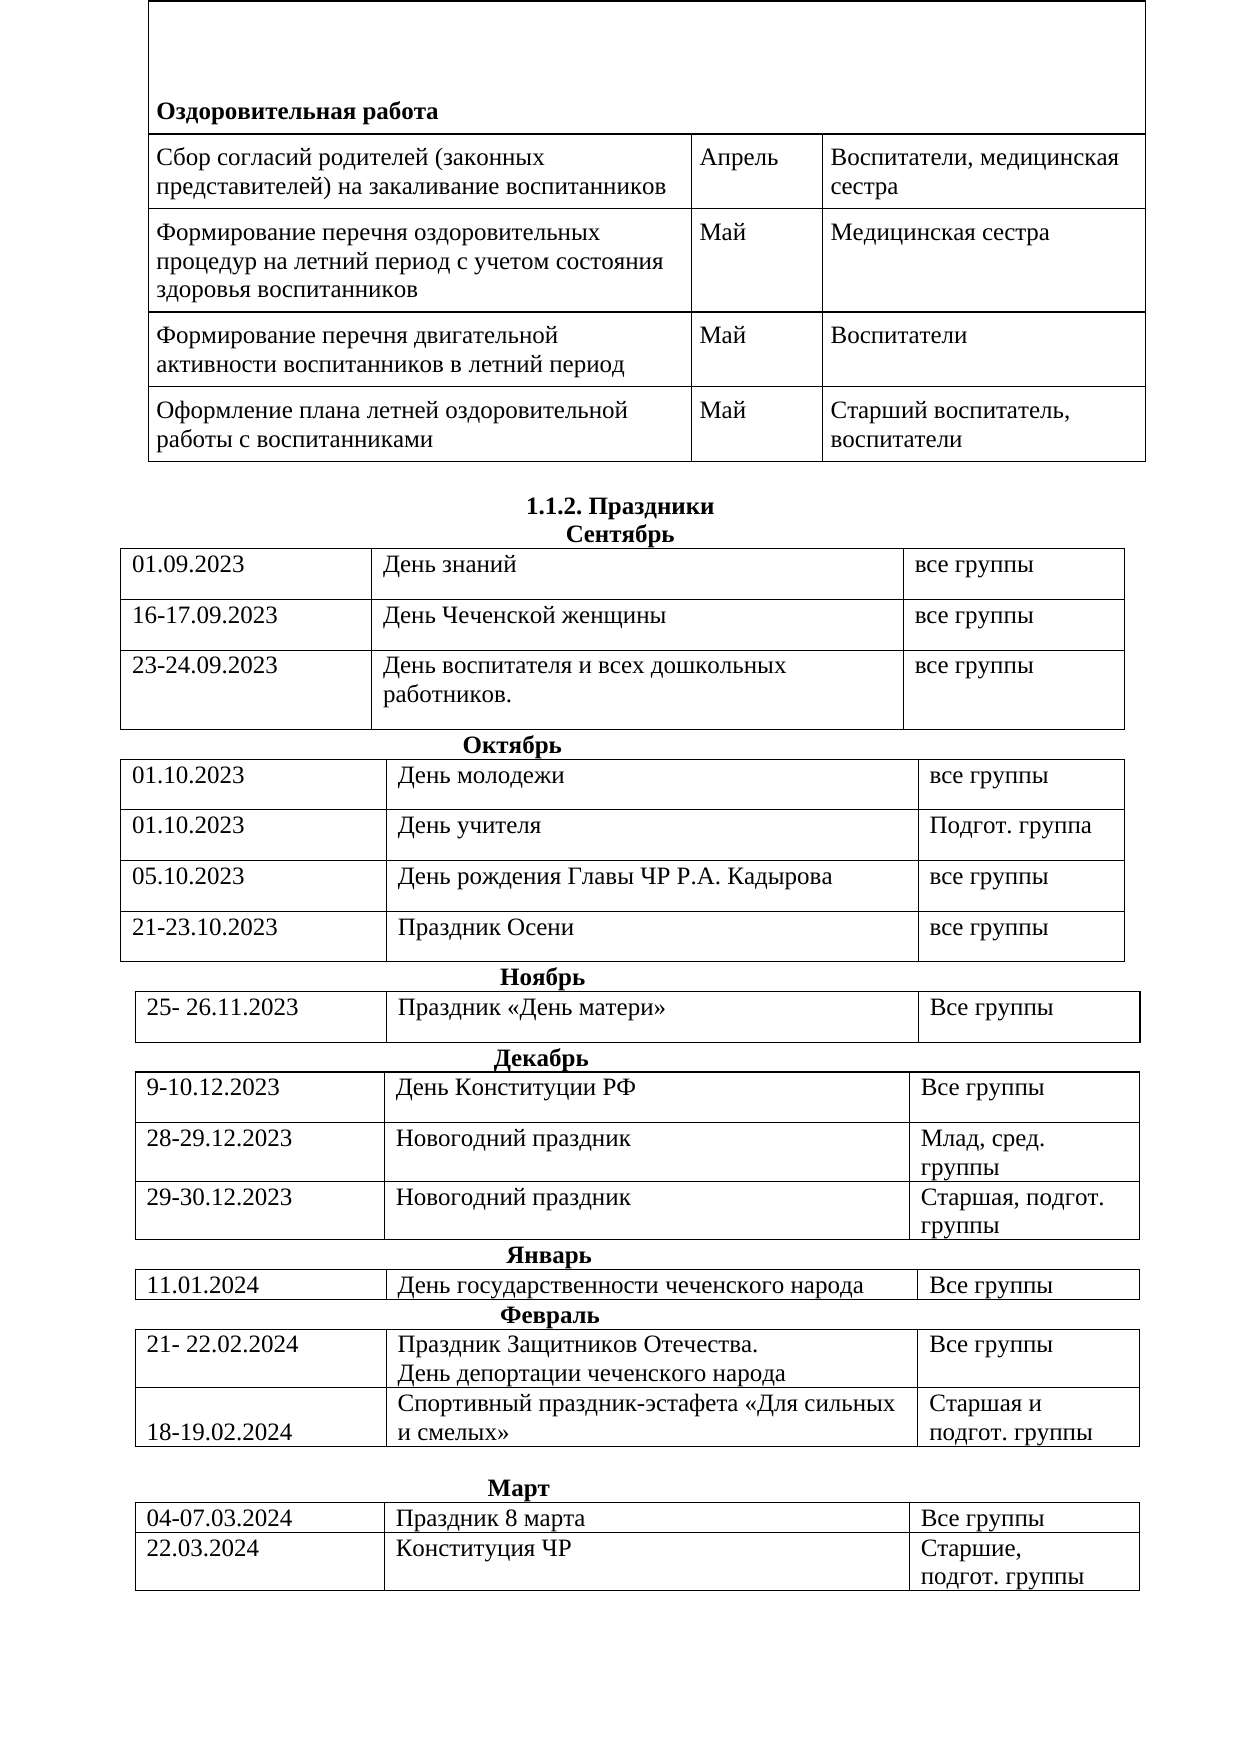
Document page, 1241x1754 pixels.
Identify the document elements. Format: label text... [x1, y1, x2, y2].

table_cell Старшие, подгот. группы [910, 1533, 1139, 1590]
table_header Праздник 8 марта [385, 1503, 909, 1532]
table_cell 18-19.02.2024 [136, 1388, 386, 1446]
table_header День государственности чеченского народа [387, 1270, 917, 1299]
table_header 25- 26.11.2023 [136, 992, 386, 1042]
table_header Праздник «День матери» [387, 992, 918, 1042]
table_header Все группы [918, 1270, 1139, 1299]
table_header Праздник Защитников Отечества. День депортации чеченского народа [387, 1330, 917, 1387]
table_cell 16-17.09.2023 [121, 600, 371, 649]
table_header Все группы [910, 1073, 1139, 1122]
text Март [150, 1473, 1090, 1502]
text Январь [150, 1240, 1090, 1269]
table_header 11.01.2024 [136, 1270, 386, 1299]
table_header 01.09.2023 [121, 549, 371, 599]
table_cell Млад, сред. группы [910, 1123, 1139, 1181]
table_cell 21-23.10.2023 [121, 912, 386, 961]
text Декабрь [150, 1043, 1090, 1071]
table_cell все группы [919, 861, 1124, 911]
table_header 21- 22.02.2024 [136, 1330, 386, 1387]
table_cell 05.10.2023 [121, 861, 386, 911]
table_cell Формирование перечня оздоровительных процедур на летний период с учетом состояния здоровья воспитанников [149, 209, 691, 311]
table_cell Праздник Осени [387, 912, 918, 961]
table_header День знаний [372, 549, 903, 599]
table_header все группы [919, 760, 1124, 809]
table_cell 22.03.2024 [136, 1533, 384, 1590]
table_cell Старший воспитатель, воспитатели [823, 387, 1145, 461]
table_cell все группы [904, 651, 1124, 729]
table_cell Новогодний праздник [385, 1182, 909, 1239]
table_cell 01.10.2023 [121, 810, 386, 860]
table_cell 28-29.12.2023 [136, 1123, 384, 1181]
table_cell Апрель [692, 135, 822, 208]
table_header 01.10.2023 [121, 760, 386, 809]
table_cell День рождения Главы ЧР Р.А. Кадырова [387, 861, 918, 911]
table_header Все группы [919, 992, 1139, 1042]
table_header Все группы [910, 1503, 1139, 1532]
table_cell все группы [919, 912, 1124, 961]
table_cell Воспитатели, медицинская сестра [823, 135, 1145, 208]
text Февраль [150, 1300, 1090, 1328]
table_header все группы [904, 549, 1124, 599]
table_cell День учителя [387, 810, 918, 860]
table_cell Май [692, 313, 822, 386]
table_header 9-10.12.2023 [136, 1073, 384, 1122]
table_cell День воспитателя и всех дошкольных работников. [372, 651, 903, 729]
text 1.1.2. Праздники [150, 491, 1090, 519]
table_cell Подгот. группа [919, 810, 1124, 860]
table_cell Медицинская сестра [823, 209, 1145, 311]
table_cell Формирование перечня двигательной активности воспитанников в летний период [149, 313, 691, 386]
table_cell Конституция ЧР [385, 1533, 909, 1590]
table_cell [149, 2, 1145, 133]
table_cell День Чеченской женщины [372, 600, 903, 649]
text Ноябрь [150, 962, 1090, 991]
table_header День молодежи [387, 760, 918, 809]
table_cell Оформление плана летней оздоровительной работы с воспитанниками [149, 387, 691, 461]
table_cell 23-24.09.2023 [121, 651, 371, 729]
table_cell Новогодний праздник [385, 1123, 909, 1181]
table_cell все группы [904, 600, 1124, 649]
table_header Все группы [918, 1330, 1139, 1387]
table_cell Май [692, 209, 822, 311]
table_cell Воспитатели [823, 313, 1145, 386]
table_cell Спортивный праздник-эстафета «Для сильных и смелых» [387, 1388, 917, 1446]
table_cell Сбор согласий родителей (законных представителей) на закаливание воспитанников [149, 135, 691, 208]
text Октябрь [150, 730, 1090, 759]
table_cell Старшая и подгот. группы [918, 1388, 1139, 1446]
table_header 04-07.03.2024 [136, 1503, 384, 1532]
table_cell Старшая, подгот. группы [910, 1182, 1139, 1239]
table_header День Конституции РФ [385, 1073, 909, 1122]
table_cell 29-30.12.2023 [136, 1182, 384, 1239]
text Сентябрь [150, 519, 1090, 548]
table_cell Май [692, 387, 822, 461]
